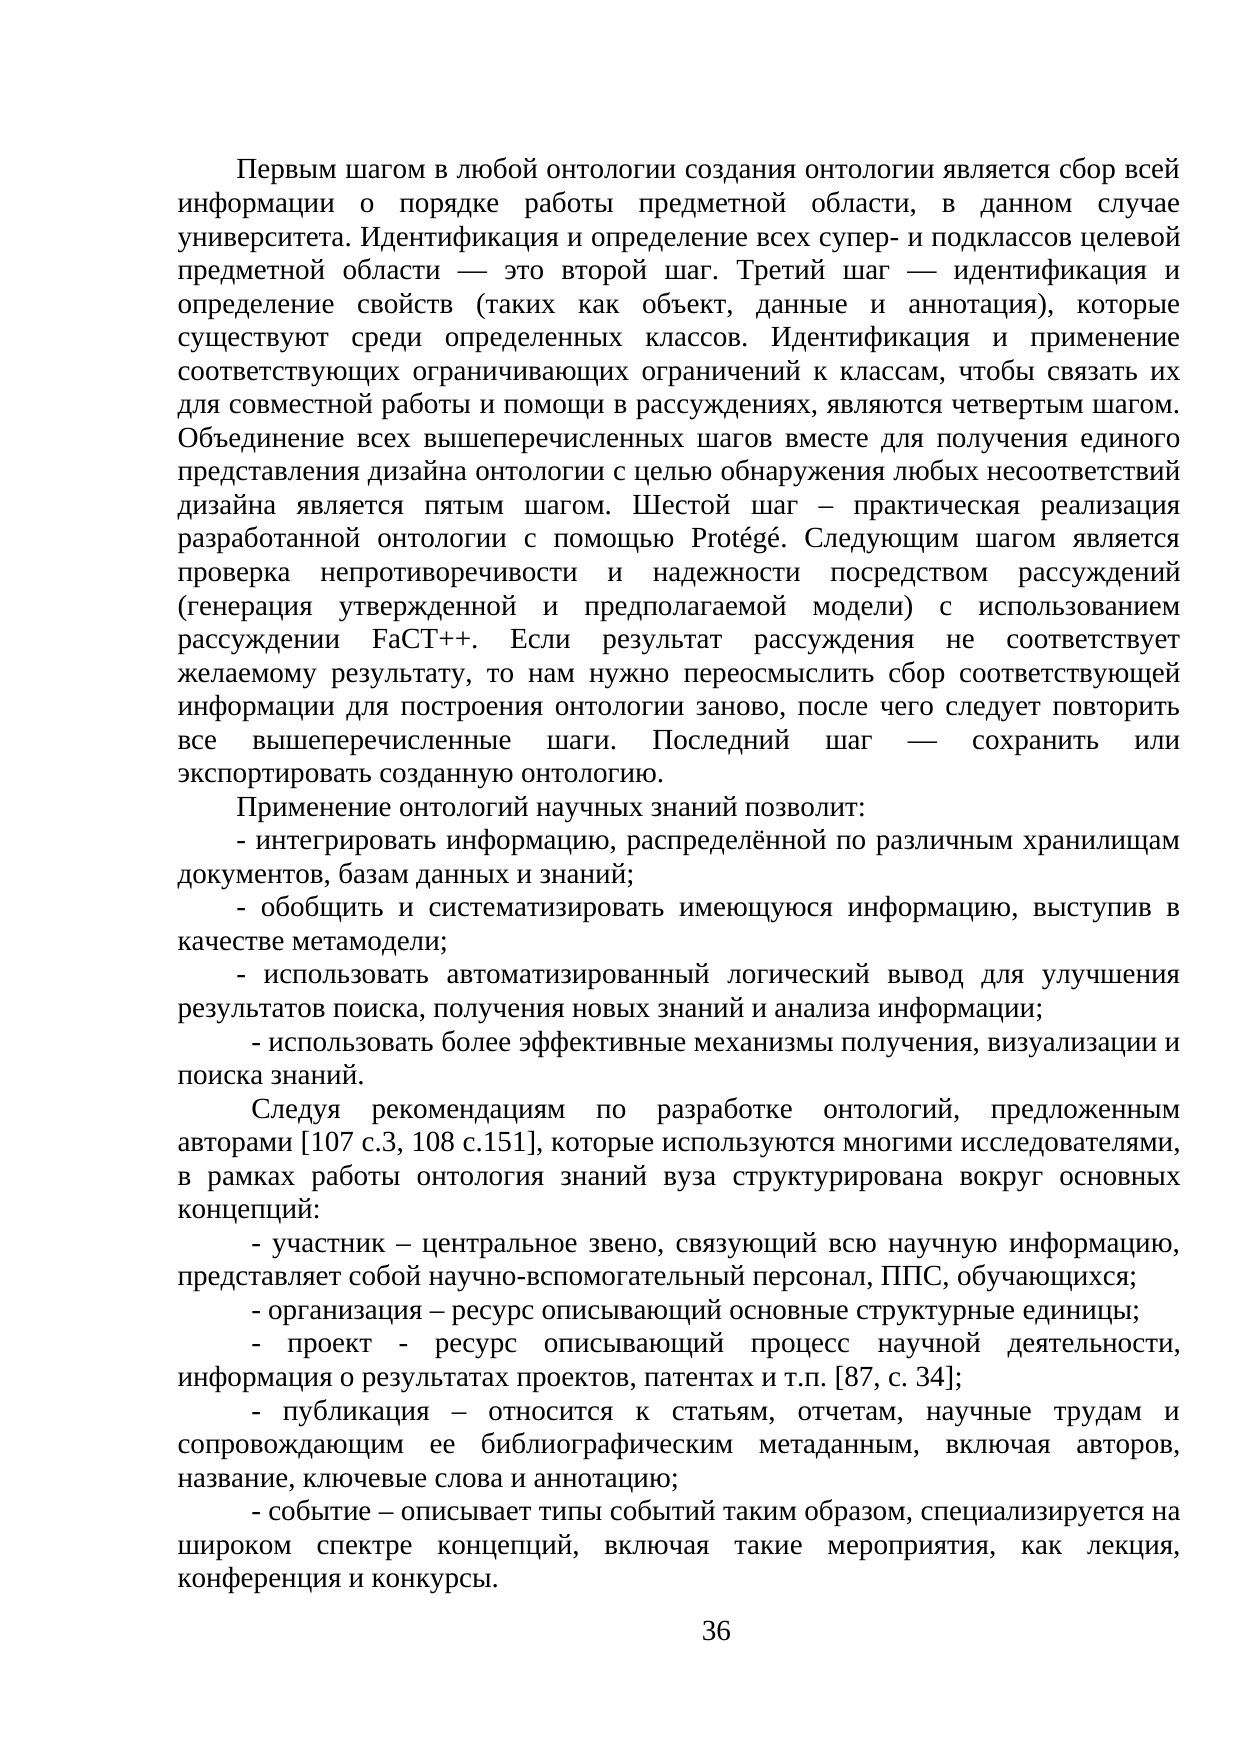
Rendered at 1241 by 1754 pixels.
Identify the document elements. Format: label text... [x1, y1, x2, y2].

text - участник – центральное звено, связующий всю научную информацию, представляет собой научно-вспомогательный персонал, ППС, обучающихся; [177, 1225, 1181, 1292]
text - обобщить и систематизировать имеющуюся информацию, выступив в качестве метамодели; [177, 889, 1181, 957]
text - использовать автоматизированный логический вывод для улучшения результатов поиска, получения новых знаний и анализа информации; [177, 957, 1181, 1024]
text - использовать более эффективные механизмы получения, визуализации и поиска знаний. [177, 1024, 1181, 1091]
text Применение онтологий научных знаний позволит: [177, 789, 1181, 822]
text Следуя рекомендациям по разработке онтологий, предложенным авторами [107 с.3, 108 с.151], которые используются многими исследователями, в рамках работы онтология знаний вуза структурирована вокруг основных концепций: [177, 1091, 1181, 1225]
text Первым шагом в любой онтологии создания онтологии является сбор всей информации о порядке работы предметной области, в данном случае университета. Идентификация и определение всех супер- и подклассов целевой предметной области — это второй шаг. Третий шаг — идентификация и определение свойств (таких как объект, данные и аннотация), которые существуют среди определенных классов. Идентификация и применение соответствующих ограничивающих ограничений к классам, чтобы связать их для совместной работы и помощи в рассуждениях, являются четвертым шагом. Объединение всех вышеперечисленных шагов вместе для получения единого представления дизайна онтологии с целью обнаружения любых несоответствий дизайна является пятым шагом. Шестой шаг – практическая реализация разработанной онтологии с помощью Protégé. Следующим шагом является проверка непротиворечивости и надежности посредством рассуждений (генерация утвержденной и предполагаемой модели) с использованием рассуждении FaCT++. Если результат рассуждения не соответствует желаемому результату, то нам нужно переосмыслить сбор соответствующей информации для построения онтологии заново, после чего следует повторить все вышеперечисленные шаги. Последний шаг — сохранить или экспортировать созданную онтологию. [177, 152, 1181, 789]
text - интегрировать информацию, распределённой по различным хранилищам документов, базам данных и знаний; [177, 822, 1181, 889]
text - проект - ресурс описывающий процесс научной деятельности, информация о результатах проектов, патентах и т.п. [87, с. 34]; [177, 1326, 1181, 1393]
text - событие – описывает типы событий таким образом, специализируется на широком спектре концепций, включая такие мероприятия, как лекция, конференция и конкурсы. [177, 1493, 1181, 1594]
text - публикация – относится к статьям, отчетам, научные трудам и сопровождающим ее библиографическим метаданным, включая авторов, название, ключевые слова и аннотацию; [177, 1393, 1181, 1493]
text - организация – ресурс описывающий основные структурные единицы; [177, 1292, 1181, 1326]
